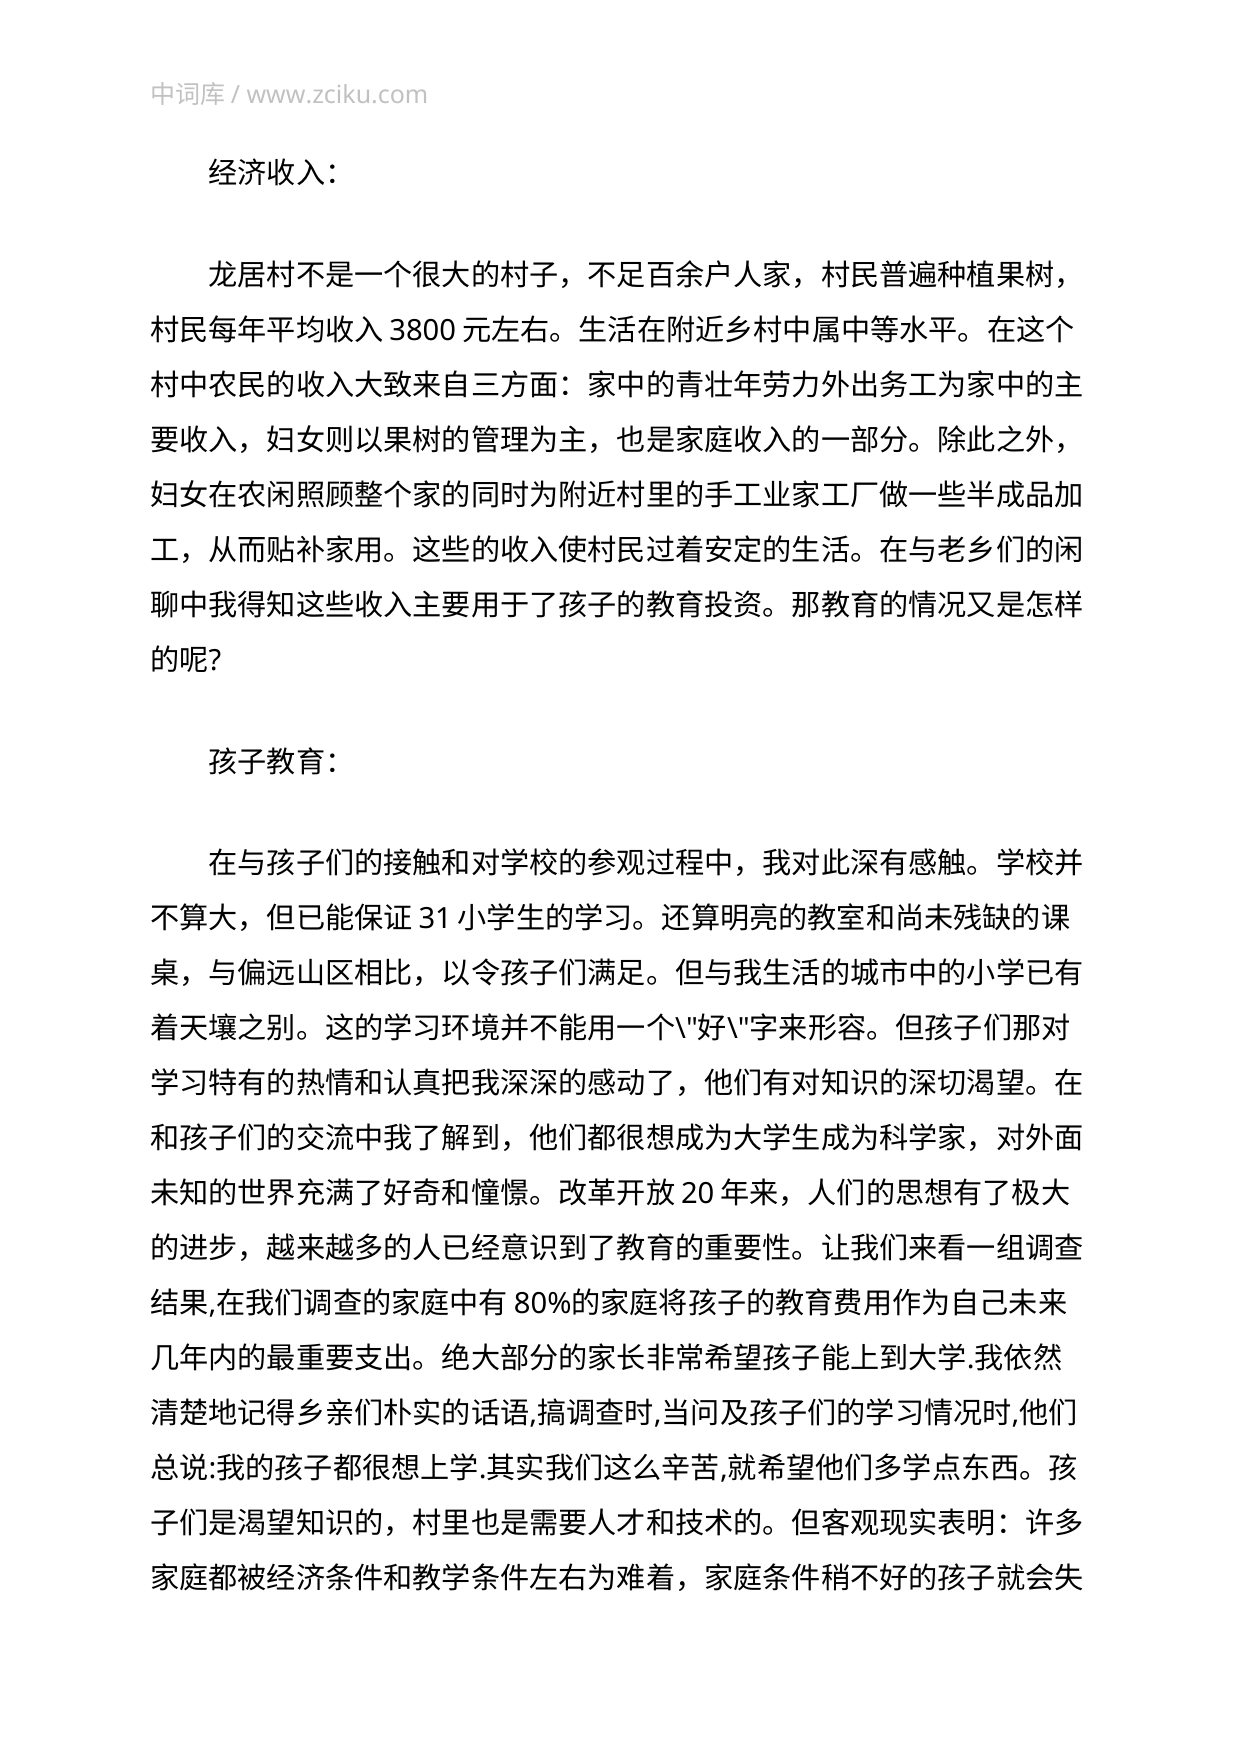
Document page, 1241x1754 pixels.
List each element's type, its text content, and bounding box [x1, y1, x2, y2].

text 孩子教育： [150, 738, 1090, 780]
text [150, 840, 1090, 1597]
text 龙居村不是一个很大的村子，不足百余户人家，村民普遍种植果树，村民每年平均收入3800元左右。生活在附近乡村中属中等水平。在这个村中农民的收入大致来自三方面：家中的青壮年劳力外出务工为家中的主要收入，妇女则以果树的管理为主，也是家庭收入的一部分。除此之外，妇女在农闲照顾整个家的同时为附近村里的手工业家工厂做一些半成品加工，从而贴补家用。这些的收入使村民过着安定的生活。在与老乡们的闲聊中我得知这些收入主要用于了孩子的教育投资。那教育的情况又是怎样的呢? [150, 252, 1090, 678]
text 经济收入： [150, 150, 1090, 192]
